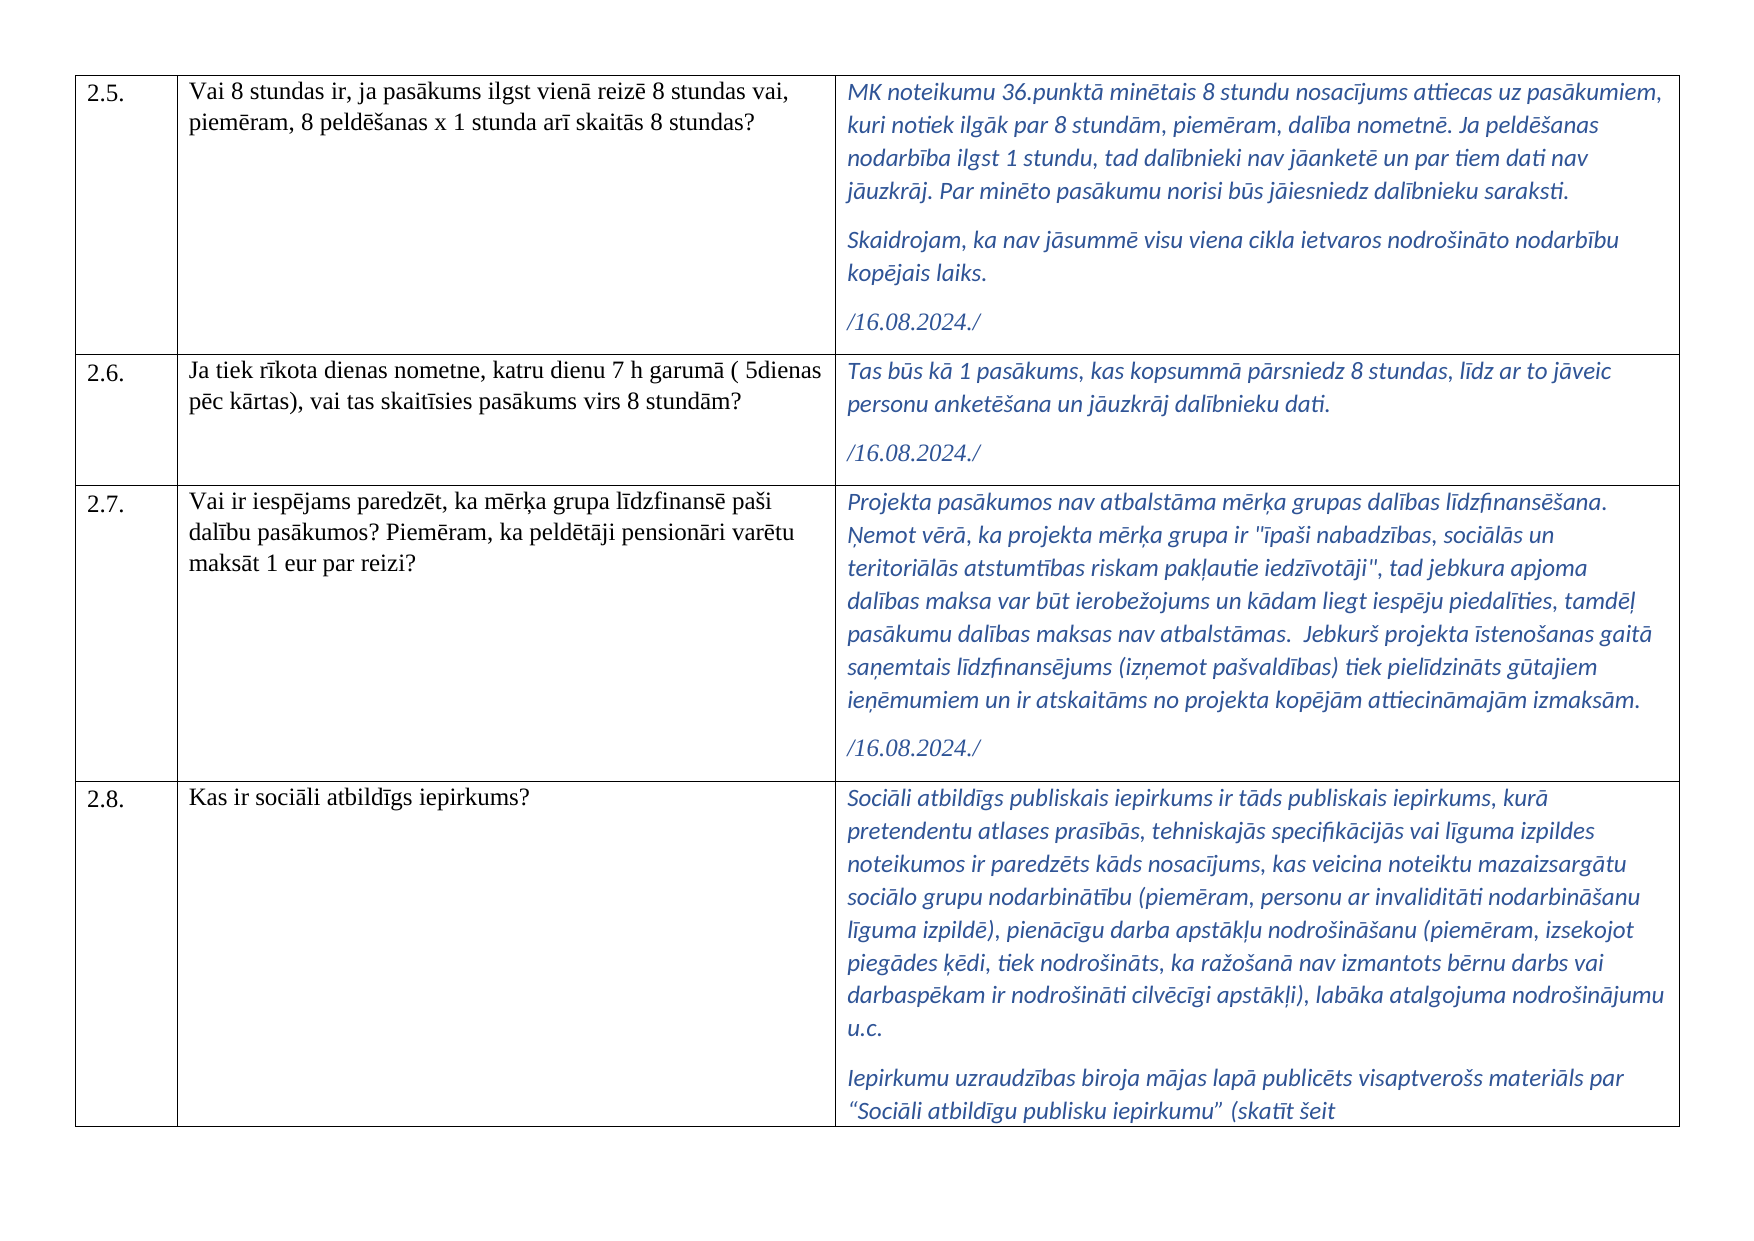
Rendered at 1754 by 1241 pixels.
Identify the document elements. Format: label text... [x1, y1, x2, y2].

table_cell MK noteikumu 36.punktā minētais 8 stundu nosacījums attiecas uz pasākumiem, kuri notiek ilgāk par 8 stundām, piemēram, dalība nometnē. Ja peldēšanas nodarbība ilgst 1 stundu, tad dalībnieki nav jāanketē un par tiem dati nav jāuzkrāj. Par minēto pasākumu norisi būs jāiesniedz dalībnieku saraksti. Skaidrojam, ka nav jāsummē visu viena cikla ietvaros nodrošināto nodarbību kopējais laiks. /16.08.2024./ [836, 76, 1679, 354]
table_cell Vai 8 stundas ir, ja pasākums ilgst vienā reizē 8 stundas vai, piemēram, 8 peldēšanas x 1 stunda arī skaitās 8 stundas? [178, 76, 835, 354]
table_cell Vai ir iespējams paredzēt, ka mērķa grupa līdzfinansē paši dalību pasākumos? Piemēram, ka peldētāji pensionāri varētu maksāt 1 eur par reizi? [178, 486, 835, 781]
table_cell Tas būs kā 1 pasākums, kas kopsummā pārsniedz 8 stundas, līdz ar to jāveic personu anketēšana un jāuzkrāj dalībnieku dati. /16.08.2024./ [836, 355, 1679, 485]
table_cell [178, 782, 835, 1126]
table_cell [836, 782, 1679, 1126]
table_cell Projekta pasākumos nav atbalstāma mērķa grupas dalības līdzfinansēšana. Ņemot vērā, ka projekta mērķa grupa ir "īpaši nabadzības, sociālās un teritoriālās atstumtības riskam pakļautie iedzīvotāji", tad jebkura apjoma dalības maksa var būt ierobežojums un kādam liegt iespēju piedalīties, tamdēļ pasākumu dalības maksas nav atbalstāmas. Jebkurš projekta īstenošanas gaitā saņemtais līdzfinansējums (izņemot pašvaldības) tiek pielīdzināts gūtajiem ieņēmumiem un ir atskaitāms no projekta kopējām attiecināmajām izmaksām. /16.08.2024./ [836, 486, 1679, 781]
table_cell 2.5. [76, 76, 177, 354]
table_cell 2.7. [76, 486, 177, 781]
table_cell Ja tiek rīkota dienas nometne, katru dienu 7 h garumā ( 5dienas pēc kārtas), vai tas skaitīsies pasākums virs 8 stundām? [178, 355, 835, 485]
table_cell 2.8. [76, 782, 177, 1126]
table_cell 2.6. [76, 355, 177, 485]
